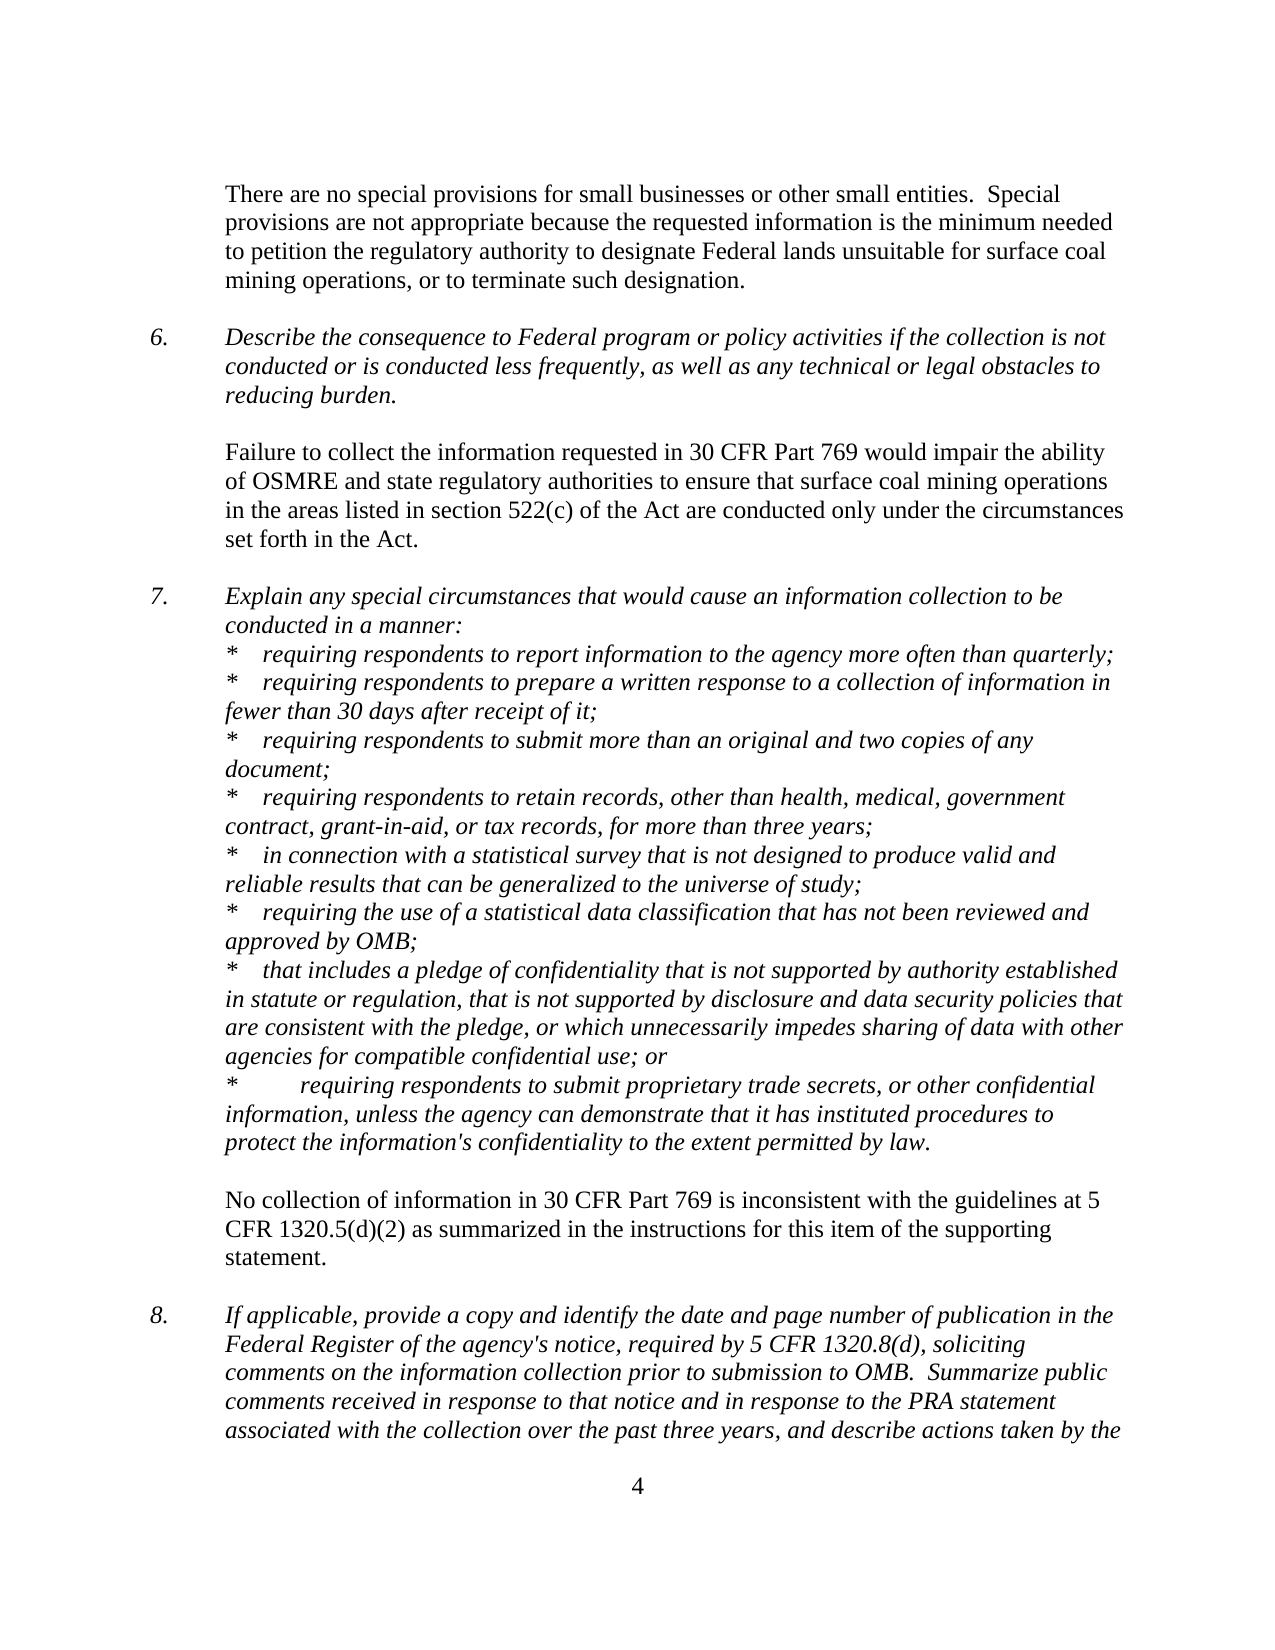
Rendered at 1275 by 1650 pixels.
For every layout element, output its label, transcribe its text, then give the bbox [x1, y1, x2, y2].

text * requiring respondents to submit proprietary trade secrets, or other confidential information, unless the agency can demonstrate that it has instituted procedures to protect the information's confidentiality to the extent permitted by law. [225, 1070, 1125, 1156]
text Failure to collect the information requested in 30 CFR Part 769 would impair the ability of OSMRE and state regulatory authorities to ensure that surface coal mining operations in the areas listed in section 522(c) of the Act are conducted only under the circumstances set forth in the Act. [150, 437, 1125, 552]
text * requiring the use of a statistical data classification that has not been reviewed and approved by OMB; [150, 897, 1125, 955]
text No collection of information in 30 CFR Part 769 is inconsistent with the guidelines at 5 CFR 1320.5(d)(2) as summarized in the instructions for this item of the supporting statement. [150, 1185, 1125, 1271]
text There are no special provisions for small businesses or other small entities. Special provisions are not appropriate because the requested information is the minimum needed to petition the regulatory authority to designate Federal lands unsuitable for surface coal mining operations, or to terminate such designation. [150, 179, 1125, 294]
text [150, 1300, 1125, 1444]
text * requiring respondents to submit more than an original and two copies of any document; [150, 725, 1125, 782]
text 6. Describe the consequence to Federal program or policy activities if the collection is not conducted or is conducted less frequently, as well as any technical or legal obstacles to reducing burden. [150, 322, 1125, 409]
text 7. Explain any special circumstances that would cause an information collection to be conducted in a manner: [150, 581, 1125, 639]
text * that includes a pledge of confidentiality that is not supported by authority established in statute or regulation, that is not supported by disclosure and data security policies that are consistent with the pledge, or which unnecessarily impedes sharing of data with other agencies for compatible confidential use; or [150, 955, 1125, 1070]
text * requiring respondents to prepare a written response to a collection of information in fewer than 30 days after receipt of it; [150, 667, 1125, 725]
text * requiring respondents to retain records, other than health, medical, government contract, grant-in-aid, or tax records, for more than three years; [150, 782, 1125, 840]
text * requiring respondents to report information to the agency more often than quarterly; [150, 639, 1125, 667]
text * in connection with a statistical survey that is not designed to produce valid and reliable results that can be generalized to the universe of study; [150, 840, 1125, 897]
